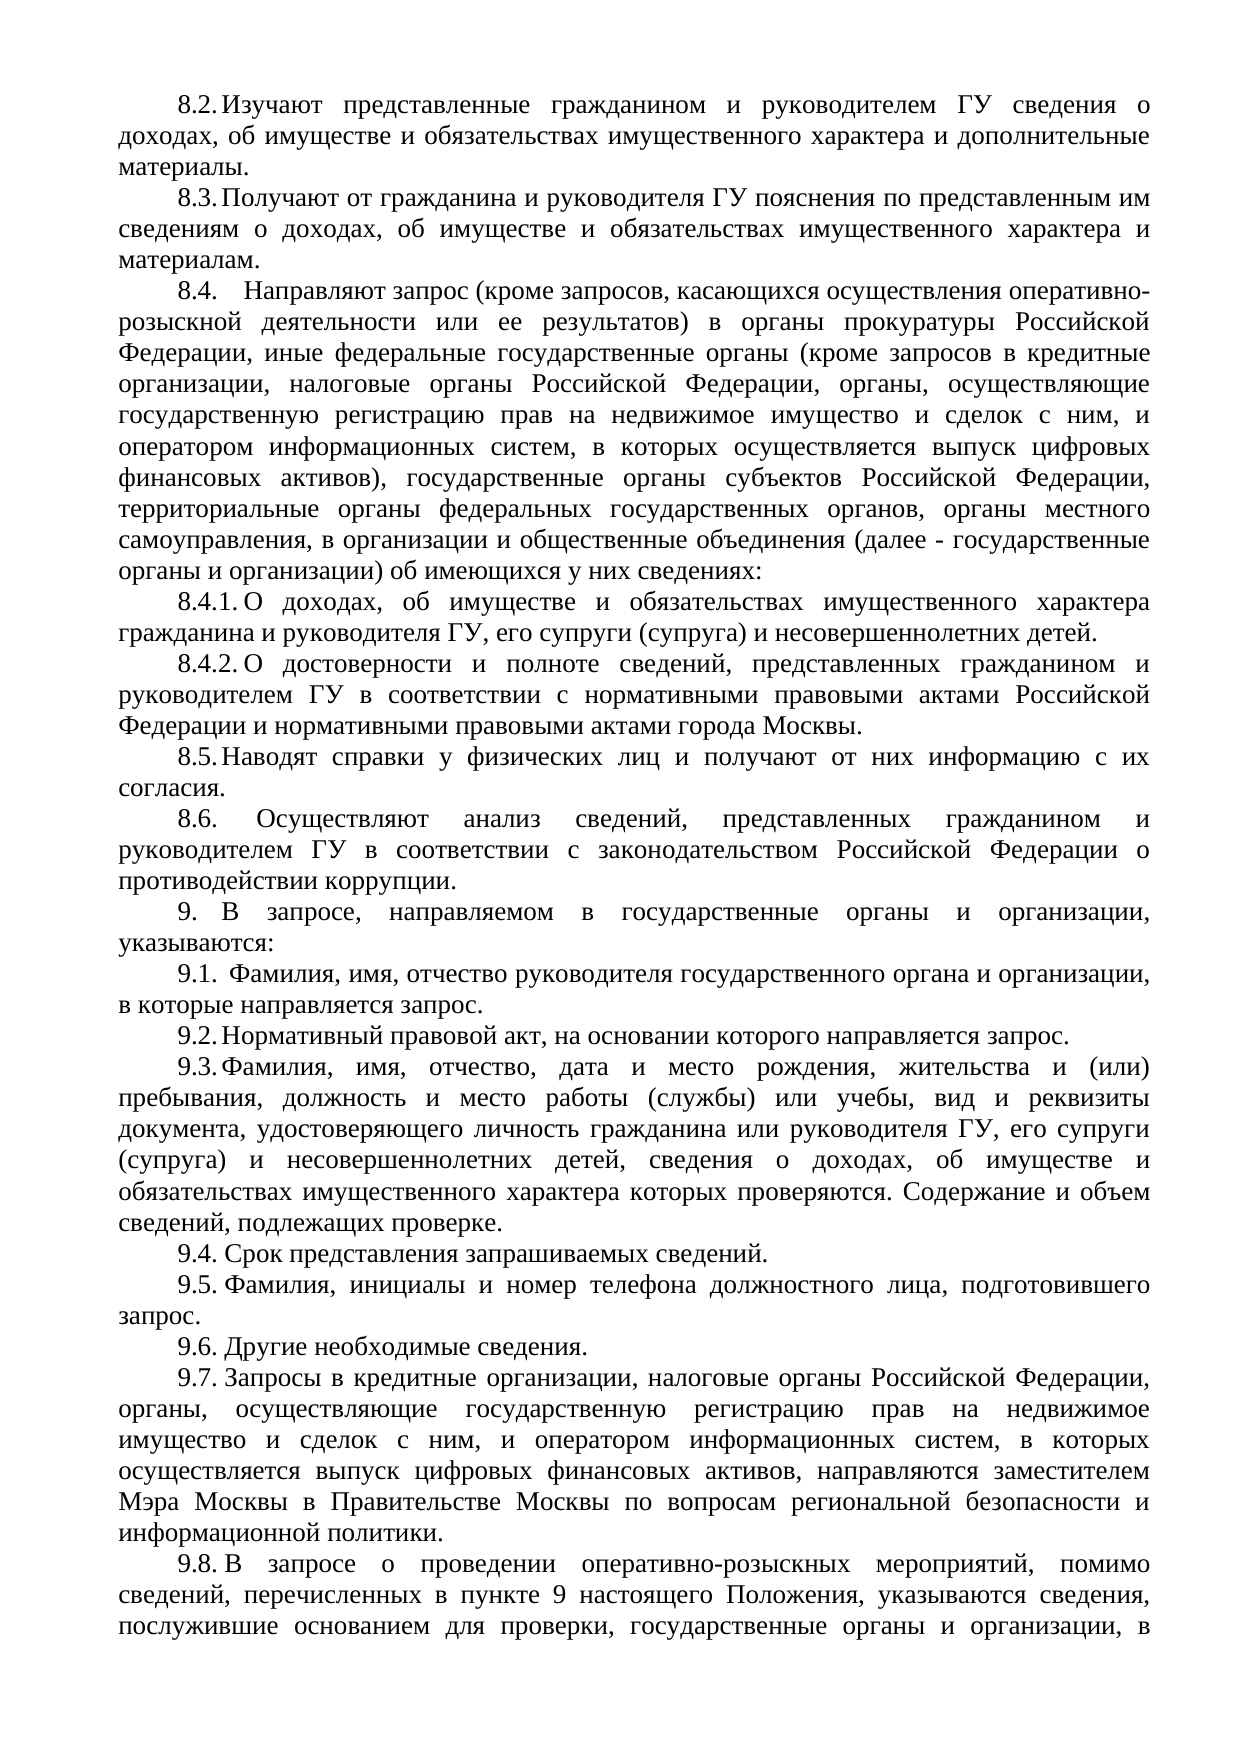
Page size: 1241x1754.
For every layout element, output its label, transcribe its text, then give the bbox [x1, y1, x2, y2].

list Изучают представленные гражданином и руководителем ГУ сведения о доходах, об имуществе и обязательствах имущественного характера и дополнительные материалы. [118, 89, 1151, 182]
list О доходах, об имуществе и обязательствах имущественного характера гражданина и руководителя ГУ, его супруги (супруга) и несовершеннолетних детей. [118, 585, 1151, 647]
list Срок представления запрашиваемых сведений. [118, 1237, 1151, 1268]
list Фамилия, имя, отчество руководителя государственного органа и организации, в которые направляется запрос. [118, 958, 1151, 1020]
list Другие необходимые сведения. [118, 1330, 1151, 1361]
list Нормативный правовой акт, на основании которого направляется запрос. [118, 1020, 1151, 1051]
list Фамилия, инициалы и номер телефона должностного лица, подготовившего запрос. [118, 1268, 1151, 1330]
list Наводят справки у физических лиц и получают от них информацию с их согласия. [118, 741, 1151, 803]
list Получают от гражданина и руководителя ГУ пояснения по представленным им сведениям о доходах, об имуществе и обязательствах имущественного характера и материалам. [118, 182, 1151, 275]
list Направляют запрос (кроме запросов, касающихся осуществления оперативно-розыскной деятельности или ее результатов) в органы прокуратуры Российской Федерации, иные федеральные государственные органы (кроме запросов в кредитные организации, налоговые органы Российской Федерации, органы, осуществляющие государственную регистрацию прав на недвижимое имущество и сделок с ним, и оператором информационных систем, в которых осуществляется выпуск цифровых финансовых активов), государственные органы субъектов Российской Федерации, территориальные органы федеральных государственных органов, органы местного самоуправления, в организации и общественные объединения (далее - государственные органы и организации) об имеющихся у них сведениях: [118, 275, 1151, 585]
list О достоверности и полноте сведений, представленных гражданином и руководителем ГУ в соответствии с нормативными правовыми актами Российской Федерации и нормативными правовыми актами города Москвы. [118, 647, 1151, 741]
list Запросы в кредитные организации, налоговые органы Российской Федерации, органы, осуществляющие государственную регистрацию прав на недвижимое имущество и сделок с ним, и оператором информационных систем, в которых осуществляется выпуск цифровых финансовых активов, направляются заместителем Мэра Москвы в Правительстве Москвы по вопросам региональной безопасности и информационной политики. [118, 1361, 1151, 1548]
list Фамилия, имя, отчество, дата и место рождения, жительства и (или) пребывания, должность и место работы (службы) или учебы, вид и реквизиты документа, удостоверяющего личность гражданина или руководителя ГУ, его супруги (супруга) и несовершеннолетних детей, сведения о доходах, об имуществе и обязательствах имущественного характера которых проверяются. Содержание и объем сведений, подлежащих проверке. [118, 1051, 1151, 1237]
list Осуществляют анализ сведений, представленных гражданином и руководителем ГУ в соответствии с законодательством Российской Федерации о противодействии коррупции. [118, 803, 1151, 896]
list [118, 1548, 1151, 1641]
list В запросе, направляемом в государственные органы и организации, указываются: [118, 896, 1151, 958]
